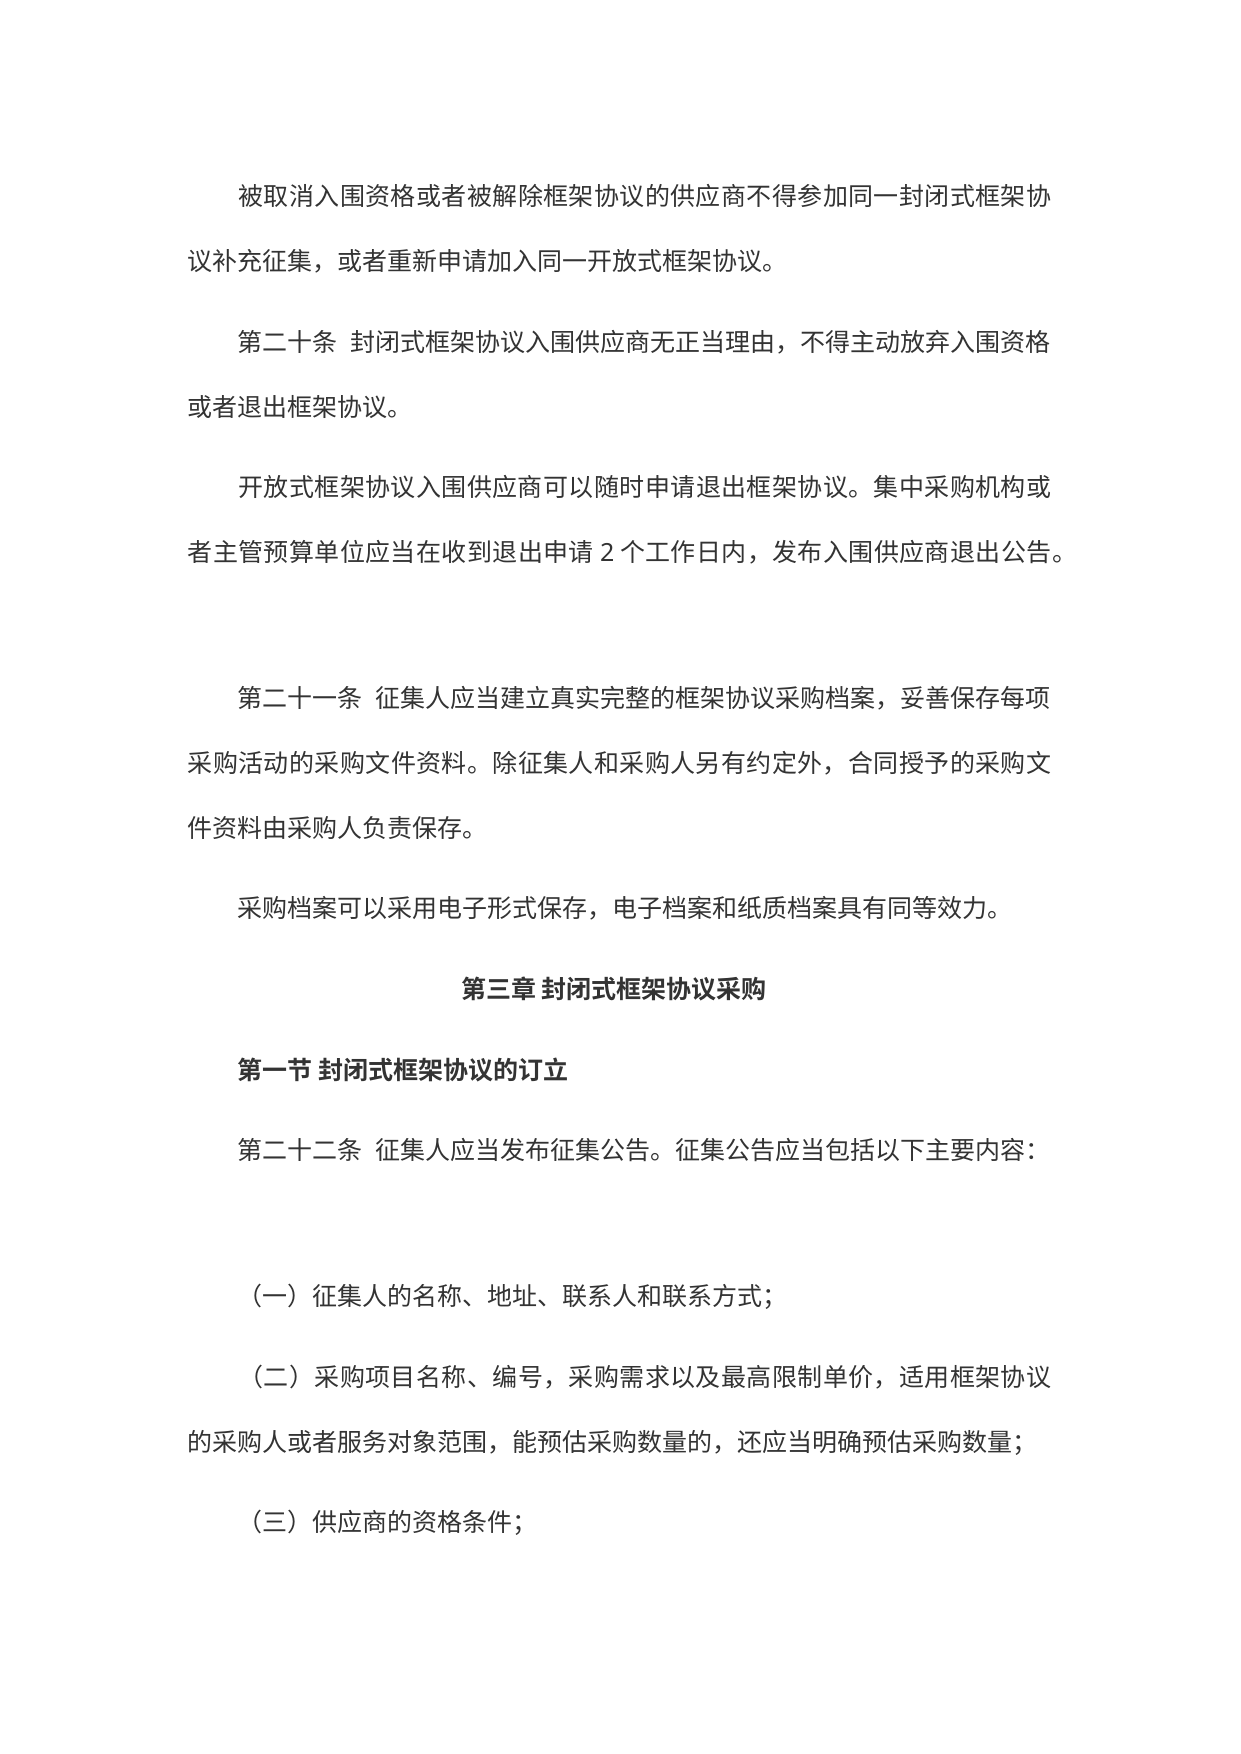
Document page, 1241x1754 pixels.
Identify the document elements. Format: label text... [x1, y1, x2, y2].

text 第三章 封闭式框架协议采购 [187, 955, 1053, 1020]
text 第一节 封闭式框架协议的订立 [187, 1036, 1053, 1101]
text 采购档案可以采用电子形式保存，电子档案和纸质档案具有同等效力。 [187, 874, 1053, 939]
text （二）采购项目名称、编号，采购需求以及最高限制单价，适用框架协议的采购人或者服务对象范围，能预估采购数量的，还应当明确预估采购数量； [187, 1343, 1053, 1473]
text 第二十二条 征集人应当发布征集公告。征集公告应当包括以下主要内容： [187, 1116, 1053, 1246]
text 被取消入围资格或者被解除框架协议的供应商不得参加同一封闭式框架协议补充征集，或者重新申请加入同一开放式框架协议。 [187, 162, 1053, 292]
text （一）征集人的名称、地址、联系人和联系方式； [187, 1262, 1053, 1327]
text 第二十一条 征集人应当建立真实完整的框架协议采购档案，妥善保存每项采购活动的采购文件资料。除征集人和采购人另有约定外，合同授予的采购文件资料由采购人负责保存。 [187, 664, 1053, 859]
text 开放式框架协议入围供应商可以随时申请退出框架协议。集中采购机构或者主管预算单位应当在收到退出申请2个工作日内，发布入围供应商退出公告。 [187, 453, 1053, 648]
text （三）供应商的资格条件； [187, 1488, 1053, 1553]
text 第二十条 封闭式框架协议入围供应商无正当理由，不得主动放弃入围资格或者退出框架协议。 [187, 308, 1053, 438]
